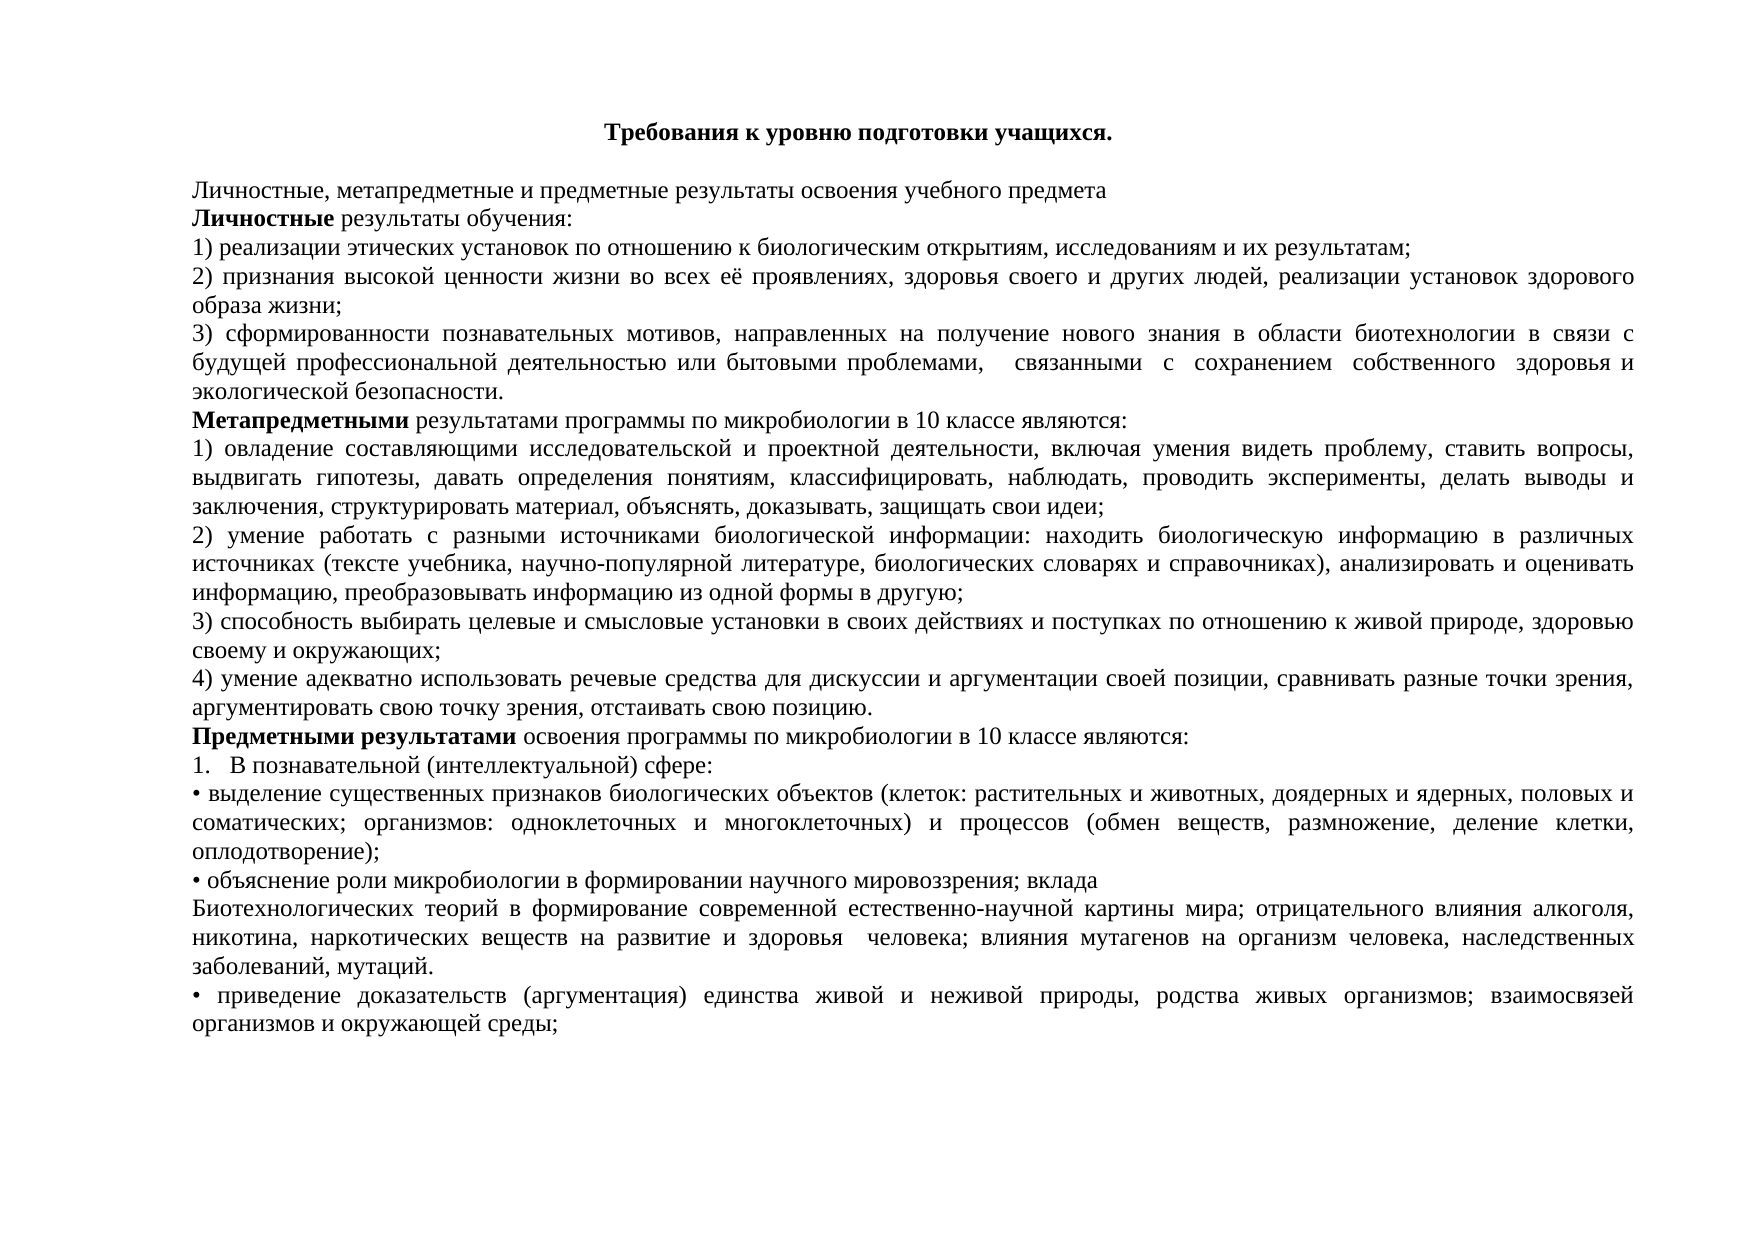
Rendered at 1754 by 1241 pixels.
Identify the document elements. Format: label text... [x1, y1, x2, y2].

text • приведение доказательств (аргументация) единства живой и неживой природы, родства живых организмов; взаимосвязей организмов и окружающей среды; [192, 980, 1636, 1037]
text Метапредметными результатами программы по микробиологии в 10 классе являются: [192, 405, 1636, 433]
text 2) признания высокой ценности жизни во всех её проявлениях, здоровья своего и других людей, реализации установок здорового образа жизни; [192, 261, 1636, 318]
text Предметными результатами освоения программы по микробиологии в 10 классе являются: [192, 721, 1636, 750]
text Требования к уровню подготовки учащихся. [81, 117, 1636, 146]
text 3) сформированности познавательных мотивов, направленных на получение нового знания в области биотехнологии в связи с будущей профессиональной деятельностью или бытовыми проблемами, связанными с сохранением собственного здоровья и экологической безопасности. [192, 318, 1636, 405]
text • выделение существенных признаков биологических объектов (клеток: растительных и животных, доядерных и ядерных, половых и соматических; организмов: одноклеточных и многоклеточных) и процессов (обмен веществ, размножение, деление клетки, оплодотворение); [192, 778, 1636, 865]
text Личностные результаты обучения: [192, 203, 1636, 232]
text 4) умение адекватно использовать речевые средства для дискуссии и аргументации своей позиции, сравнивать разные точки зрения, аргументировать свою точку зрения, отстаивать свою позицию. [192, 663, 1636, 721]
text 1) реализации этических установок по отношению к биологическим открытиям, исследованиям и их результатам; [192, 232, 1636, 261]
text 3) способность выбирать целевые и смысловые установки в своих действиях и поступках по отношению к живой природе, здоровью своему и окружающих; [192, 606, 1636, 663]
text 2) умение работать с разными источниками биологической информации: находить биологическую информацию в различных источниках (тексте учебника, научно-популярной литературе, биологических словарях и справочниках), анализировать и оценивать информацию, преобразовывать информацию из одной формы в другую; [192, 520, 1636, 606]
text Биотехнологических теорий в формирование современной естественно-научной картины мира; отрицательного влияния алкоголя, никотина, наркотических веществ на развитие и здоровья человека; влияния мутагенов на организм человека, наследственных заболеваний, мутаций. [192, 893, 1636, 980]
text Личностные, метапредметные и предметные результаты освоения учебного предмета [192, 175, 1636, 203]
text • объяснение роли микробиологии в формировании научного мировоззрения; вклада [192, 865, 1636, 893]
text 1. В познавательной (интеллектуальной) сфере: [192, 750, 1636, 778]
text 1) овладение составляющими исследовательской и проектной деятельности, включая умения видеть проблему, ставить вопросы, выдвигать гипотезы, давать определения понятиям, классифицировать, наблюдать, проводить эксперименты, делать выводы и заключения, структурировать материал, объяснять, доказывать, защищать свои идеи; [192, 433, 1636, 520]
